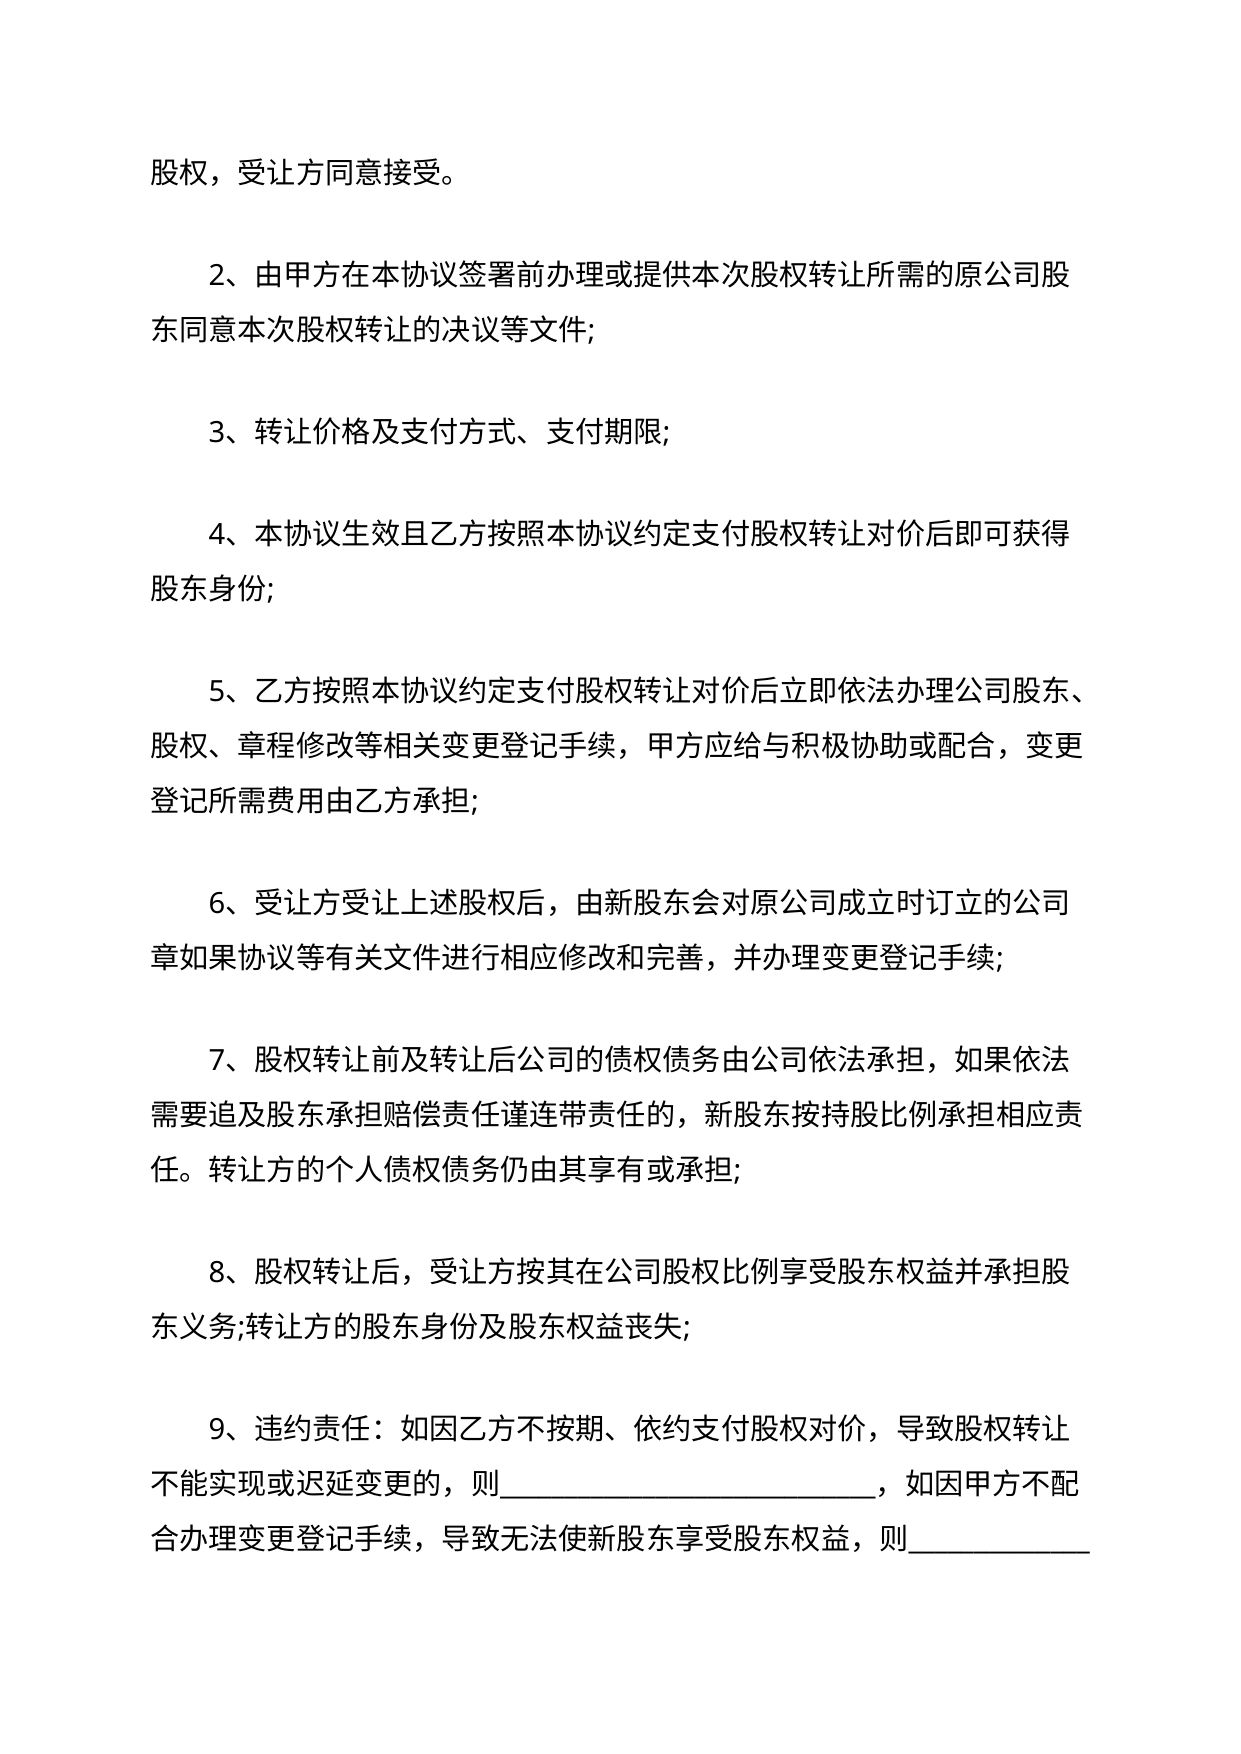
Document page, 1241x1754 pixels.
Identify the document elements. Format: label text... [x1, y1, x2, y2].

text 5、乙方按照本协议约定支付股权转让对价后立即依法办理公司股东、股权、章程修改等相关变更登记手续，甲方应给与积极协助或配合，变更登记所需费用由乙方承担; [150, 668, 1090, 820]
text 2、由甲方在本协议签署前办理或提供本次股权转让所需的原公司股东同意本次股权转让的决议等文件; [150, 252, 1090, 349]
text 4、本协议生效且乙方按照本协议约定支付股权转让对价后即可获得股东身份; [150, 511, 1090, 608]
text 7、股权转让前及转让后公司的债权债务由公司依法承担，如果依法需要追及股东承担赔偿责任谨连带责任的，新股东按持股比例承担相应责任。转让方的个人债权债务仍由其享有或承担; [150, 1037, 1090, 1189]
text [150, 150, 1090, 192]
text 6、受让方受让上述股权后，由新股东会对原公司成立时订立的公司章如果协议等有关文件进行相应修改和完善，并办理变更登记手续; [150, 879, 1090, 977]
text 3、转让价格及支付方式、支付期限; [150, 409, 1090, 451]
text 8、股权转让后，受让方按其在公司股权比例享受股东权益并承担股东义务;转让方的股东身份及股东权益丧失; [150, 1248, 1090, 1346]
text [150, 1405, 1090, 1558]
